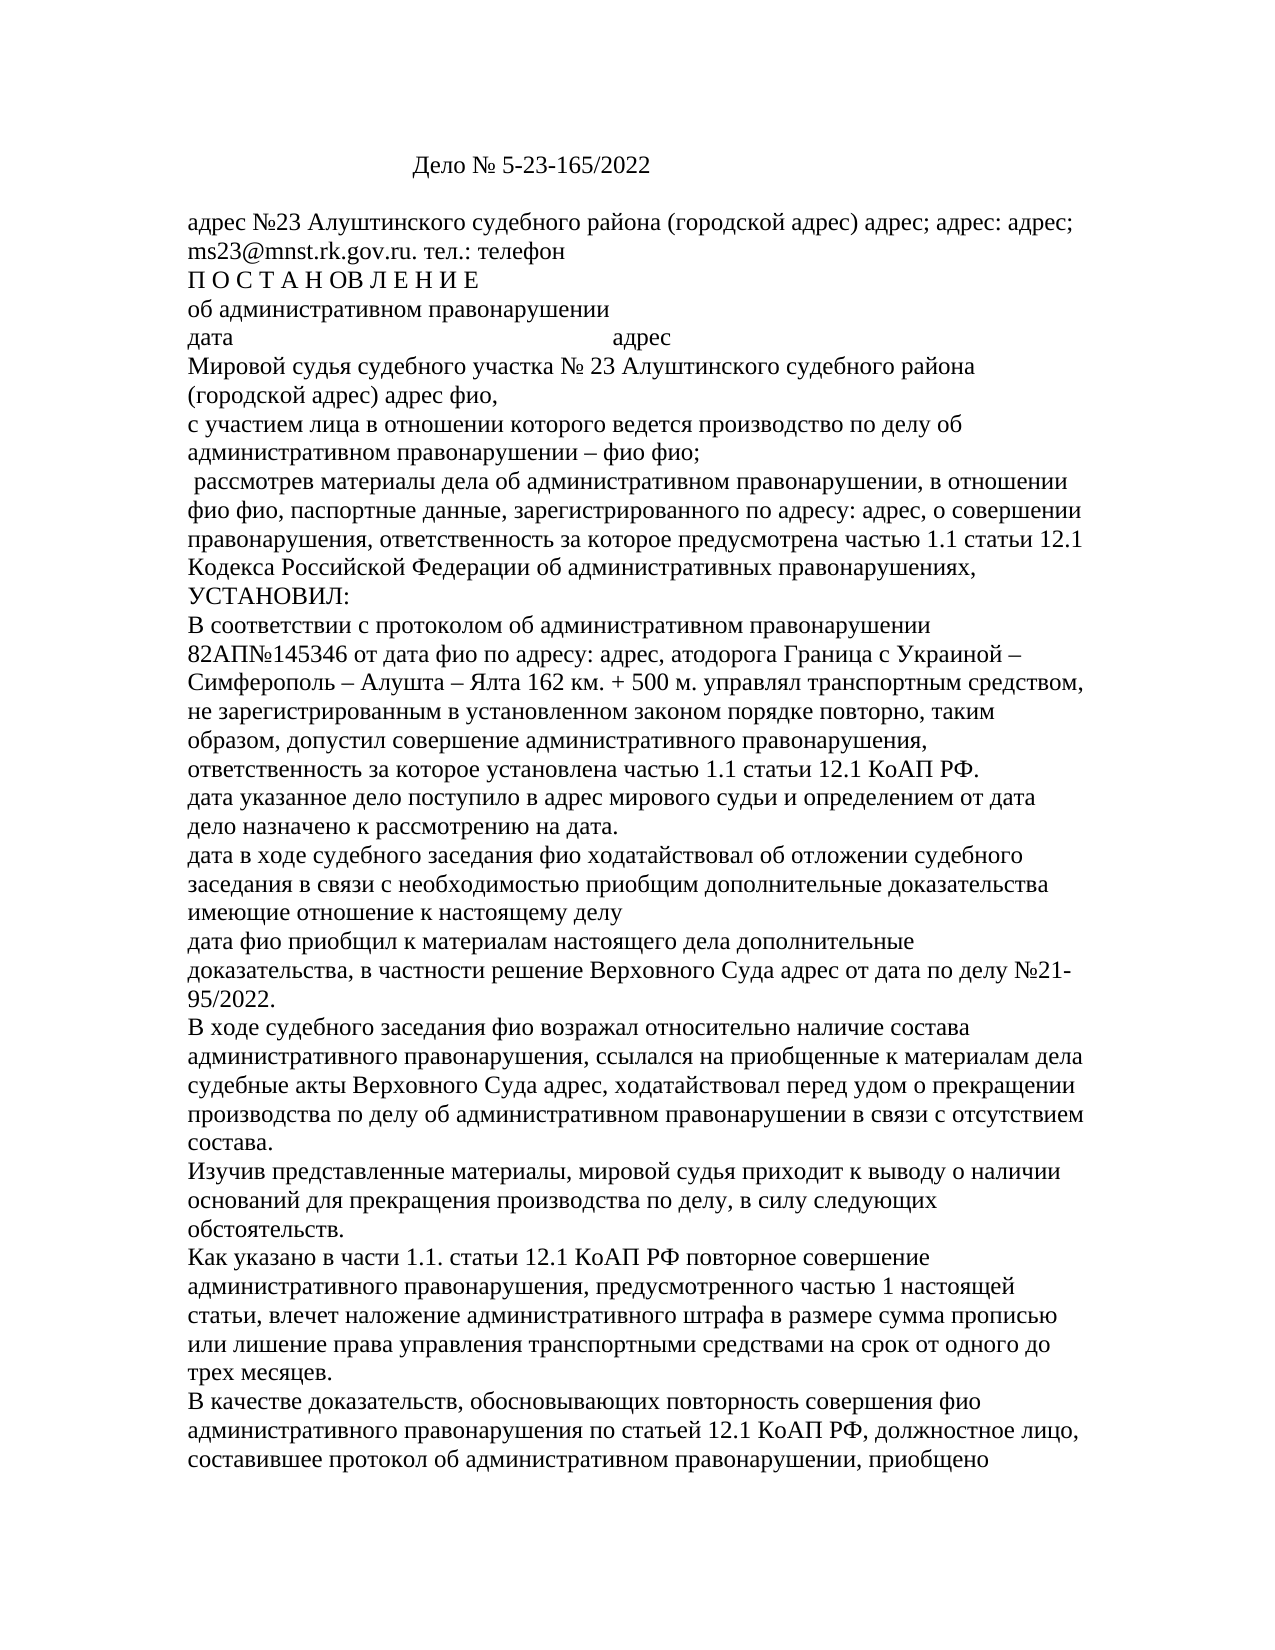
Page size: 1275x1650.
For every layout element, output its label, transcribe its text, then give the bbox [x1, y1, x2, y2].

text рассмотрев материалы дела об административном правонарушении, в отношении фио фио, паспортные данные, зарегистрированного по адресу: адрес, о совершении правонарушения, ответственность за которое предусмотрена частью 1.1 статьи 12.1 Кодекса Российской Федерации об административных правонарушениях, [187, 466, 1087, 581]
text дата указанное дело поступило в адрес мирового судьи и определением от дата дело назначено к рассмотрению на дата. [187, 782, 1087, 840]
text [187, 1386, 1087, 1472]
text дата в ходе судебного заседания фио ходатайствовал об отложении судебного заседания в связи с необходимостью приобщим дополнительные доказательства имеющие отношение к настоящему делу [187, 840, 1087, 926]
text Дело № 5-23-165/2022 [187, 150, 1087, 179]
text Изучив представленные материалы, мировой судья приходит к выводу о наличии оснований для прекращения производства по делу, в силу следующих обстоятельств. [187, 1156, 1087, 1242]
text об административном правонарушении [187, 294, 1087, 322]
text В соответствии с протоколом об административном правонарушении 82АП№145346 от дата фио по адресу: адрес, атодорога Граница с Украиной – Симферополь – Алушта – Ялта 162 км. + 500 м. управлял транспортным средством, не зарегистрированным в установленном законом порядке повторно, таким образом, допустил совершение административного правонарушения, ответственность за которое установлена частью 1.1 статьи 12.1 КоАП РФ. [187, 610, 1087, 782]
text адрес №23 Алуштинского судебного района (городской адрес) адрес; адрес: адрес; ms23@mnst.rk.gov.ru. тел.: телефон [187, 207, 1087, 265]
text с участием лица в отношении которого ведется производство по делу об административном правонарушении – фио фио; [187, 409, 1087, 466]
text П О С Т А Н ОВ Л Е Н И Е [187, 265, 1087, 294]
text Мировой судья судебного участка № 23 Алуштинского судебного района (городской адрес) адрес фио, [187, 351, 1087, 409]
text дата адрес [187, 322, 1087, 351]
text В ходе судебного заседания фио возражал относительно наличие состава административного правонарушения, ссылался на приобщенные к материалам дела судебные акты Верховного Суда адрес, ходатайствовал перед удом о прекращении производства по делу об административном правонарушении в связи с отсутствием состава. [187, 1012, 1087, 1156]
text дата фио приобщил к материалам настоящего дела дополнительные доказательства, в частности решение Верховного Суда адрес от дата по делу №21-95/2022. [187, 926, 1087, 1012]
text УСТАНОВИЛ: [187, 581, 1087, 610]
text Как указано в части 1.1. статьи 12.1 КоАП РФ повторное совершение административного правонарушения, предусмотренного частью 1 настоящей статьи, влечет наложение административного штрафа в размере сумма прописью или лишение права управления транспортными средствами на срок от одного до трех месяцев. [187, 1242, 1087, 1386]
